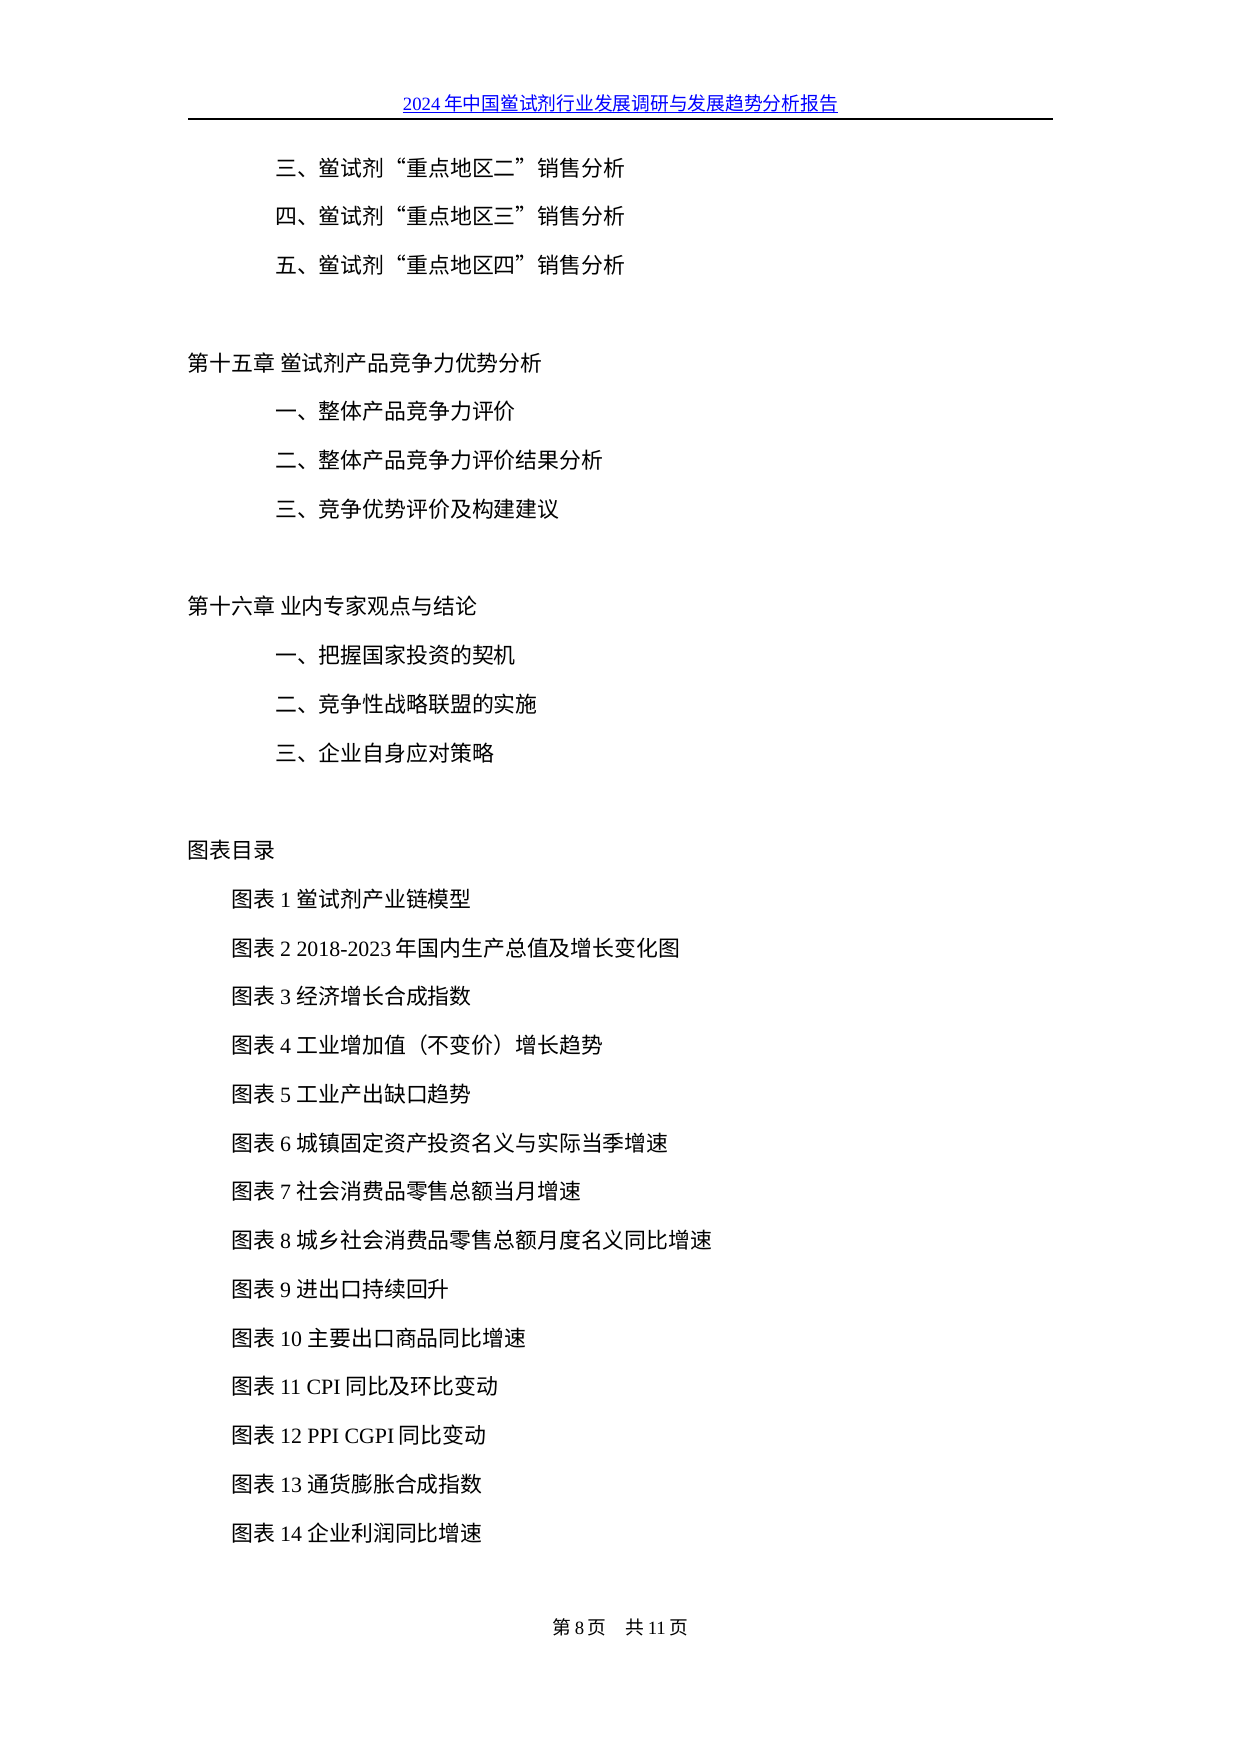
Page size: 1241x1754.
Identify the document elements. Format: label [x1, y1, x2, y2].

text [187, 150, 1053, 1548]
